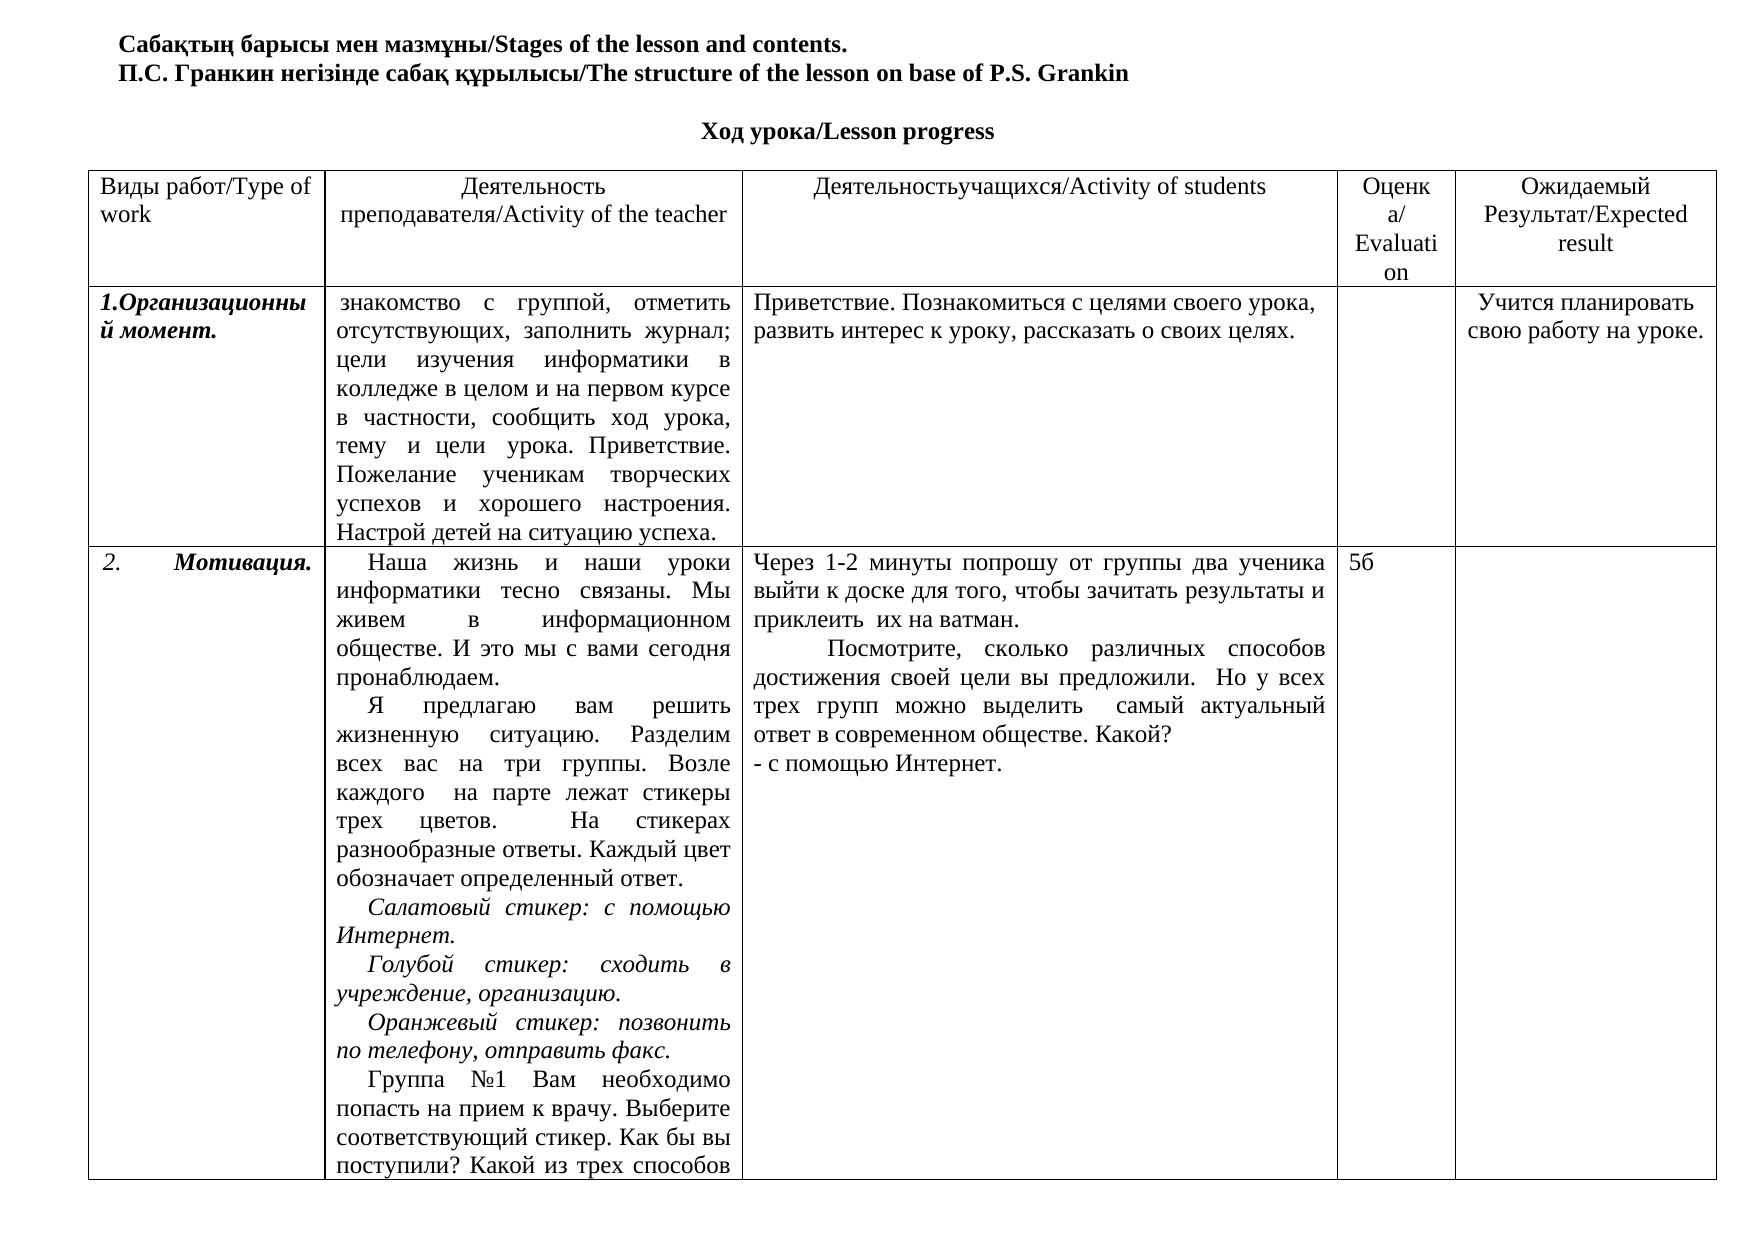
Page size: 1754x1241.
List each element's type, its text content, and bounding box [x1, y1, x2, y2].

table_cell [1456, 547, 1716, 1179]
table_header Виды работ/Type of work [89, 171, 324, 286]
table_header Оценка/Evaluation [1338, 171, 1455, 286]
table_cell 1.Организационный момент. [89, 287, 324, 546]
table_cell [743, 547, 1337, 1179]
table_cell Приветствие. Познакомиться с целями своего урока, развить интерес к уроку, рассказать о своих целях. [743, 287, 1337, 546]
table_cell Учится планировать свою работу на уроке. [1456, 287, 1716, 546]
table_cell знакомство с группой, отметить отсутствующих, заполнить журнал; цели изучения информатики в колледже в целом и на первом курсе в частности, сообщить ход урока, тему и цели урока. Приветствие. Пожелание ученикам творческих успехов и хорошего настроения. Настрой детей на ситуацию успеха. [326, 287, 742, 546]
table_header Ожидаемый Результат/Expected result [1456, 171, 1716, 286]
table_cell 5б [1338, 547, 1455, 1179]
text Ход урока/Lesson progress [29, 116, 1665, 144]
text Сабақтың барысы мен мазмұны/Stages of the lesson and contents. [118, 29, 1636, 58]
table_cell [1338, 287, 1455, 546]
table_header Деятельностьучащихся/Activity of students [743, 171, 1337, 286]
table_cell Мотивация. [89, 547, 324, 1179]
table_header Деятельность преподавателя/Activity of the teacher [326, 171, 742, 286]
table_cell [326, 547, 742, 1179]
text П.С. Гранкин негізінде сабақ құрылысы/The structure of the lesson on base of P.S. Grankin [118, 58, 1636, 87]
